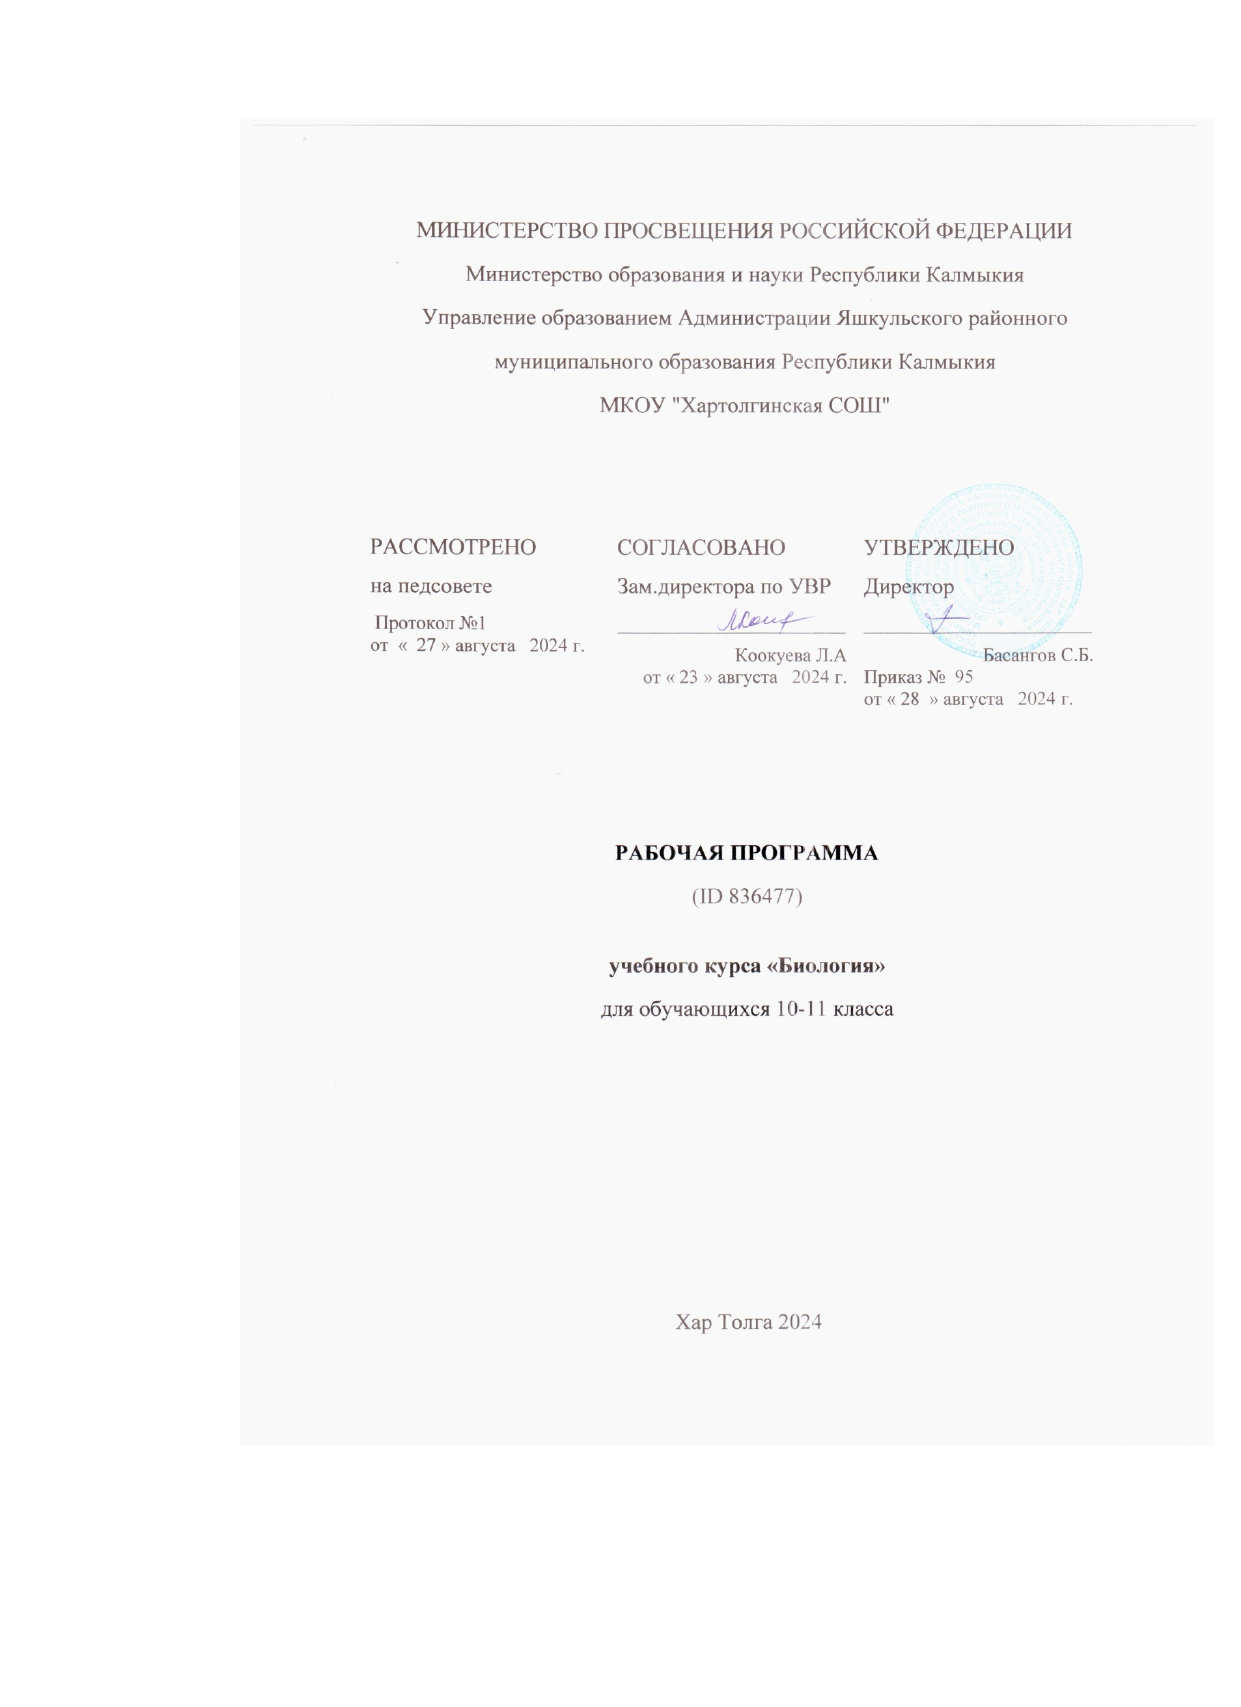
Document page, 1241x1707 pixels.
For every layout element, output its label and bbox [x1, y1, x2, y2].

picture [239, 118, 1215, 1458]
